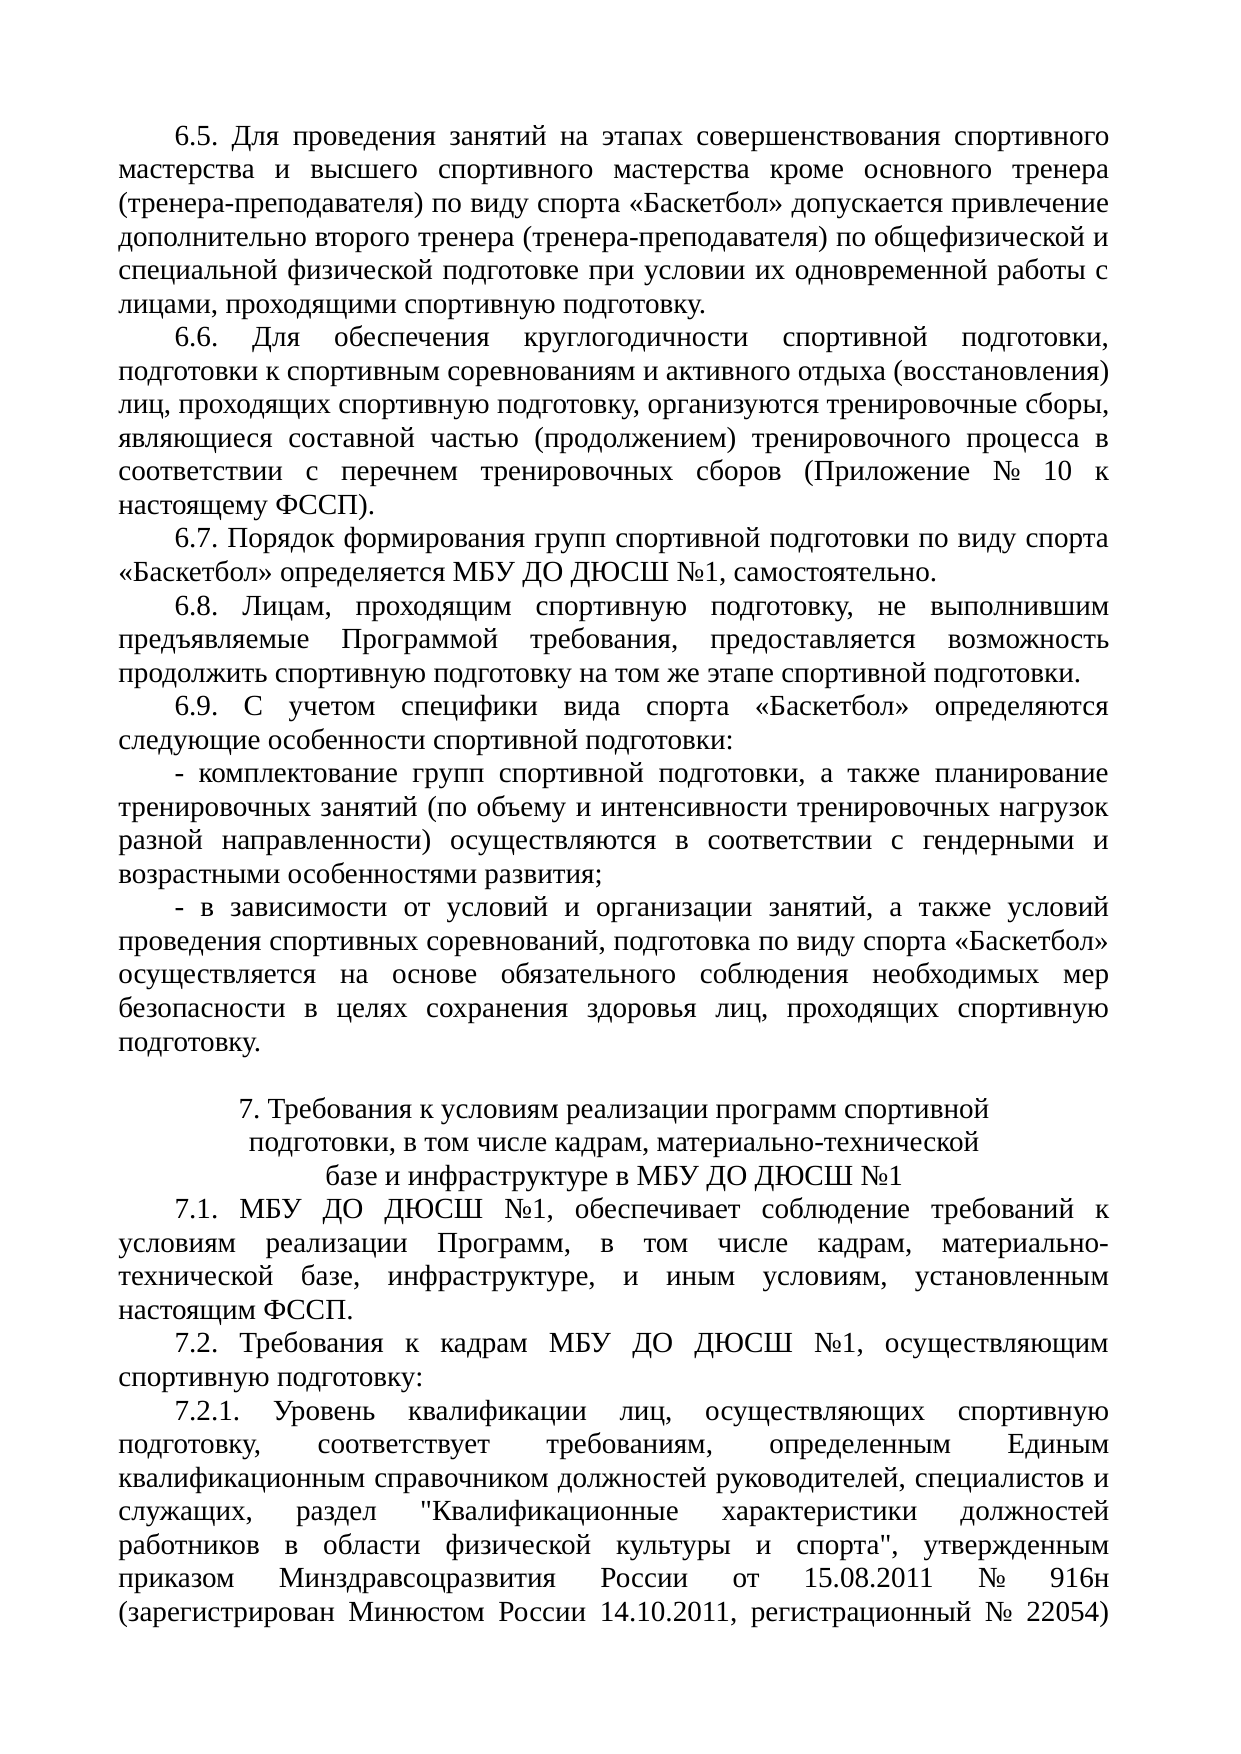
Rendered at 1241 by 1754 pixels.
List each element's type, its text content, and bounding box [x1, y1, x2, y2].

text подготовки, в том числе кадрам, материально-технической [118, 1124, 1110, 1158]
text 6.5. Для проведения занятий на этапах совершенствования спортивного мастерства и высшего спортивного мастерства кроме основного тренера (тренера-преподавателя) по виду спорта «Баскетбол» допускается привлечение дополнительно второго тренера (тренера-преподавателя) по общефизической и специальной физической подготовке при условии их одновременной работы с лицами, проходящими спортивную подготовку. [118, 118, 1110, 319]
text - комплектование групп спортивной подготовки, а также планирование тренировочных занятий (по объему и интенсивности тренировочных нагрузок разной направленности) осуществляются в соответствии с гендерными и возрастными особенностями развития; [118, 755, 1110, 889]
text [118, 1393, 1110, 1627]
text - в зависимости от условий и организации занятий, а также условий проведения спортивных соревнований, подготовка по виду спорта «Баскетбол» осуществляется на основе обязательного соблюдения необходимых мер безопасности в целях сохранения здоровья лиц, проходящих спортивную подготовку. [118, 889, 1110, 1057]
text 6.6. Для обеспечения круглогодичности спортивной подготовки, подготовки к спортивным соревнованиям и активного отдыха (восстановления) лиц, проходящих спортивную подготовку, организуются тренировочные сборы, являющиеся составной частью (продолжением) тренировочного процесса в соответствии с перечнем тренировочных сборов (Приложение № 10 к настоящему ФССП). [118, 319, 1110, 521]
text базе и инфраструктуре в МБУ ДО ДЮСШ №1 [118, 1158, 1110, 1191]
text 7. Требования к условиям реализации программ спортивной [118, 1091, 1110, 1124]
text 6.9. С учетом специфики вида спорта «Баскетбол» определяются следующие особенности спортивной подготовки: [118, 688, 1110, 755]
text 6.8. Лицам, проходящим спортивную подготовку, не выполнившим предъявляемые Программой требования, предоставляется возможность продолжить спортивную подготовку на том же этапе спортивной подготовки. [118, 588, 1110, 688]
text 6.7. Порядок формирования групп спортивной подготовки по виду спорта «Баскетбол» определяется МБУ ДО ДЮСШ №1, самостоятельно. [118, 521, 1110, 588]
text 7.1. МБУ ДО ДЮСШ №1, обеспечивает соблюдение требований к условиям реализации Программ, в том числе кадрам, материально-технической базе, инфраструктуре, и иным условиям, установленным настоящим ФССП. [118, 1191, 1110, 1326]
text 7.2. Требования к кадрам МБУ ДО ДЮСШ №1, осуществляющим спортивную подготовку: [118, 1326, 1110, 1393]
